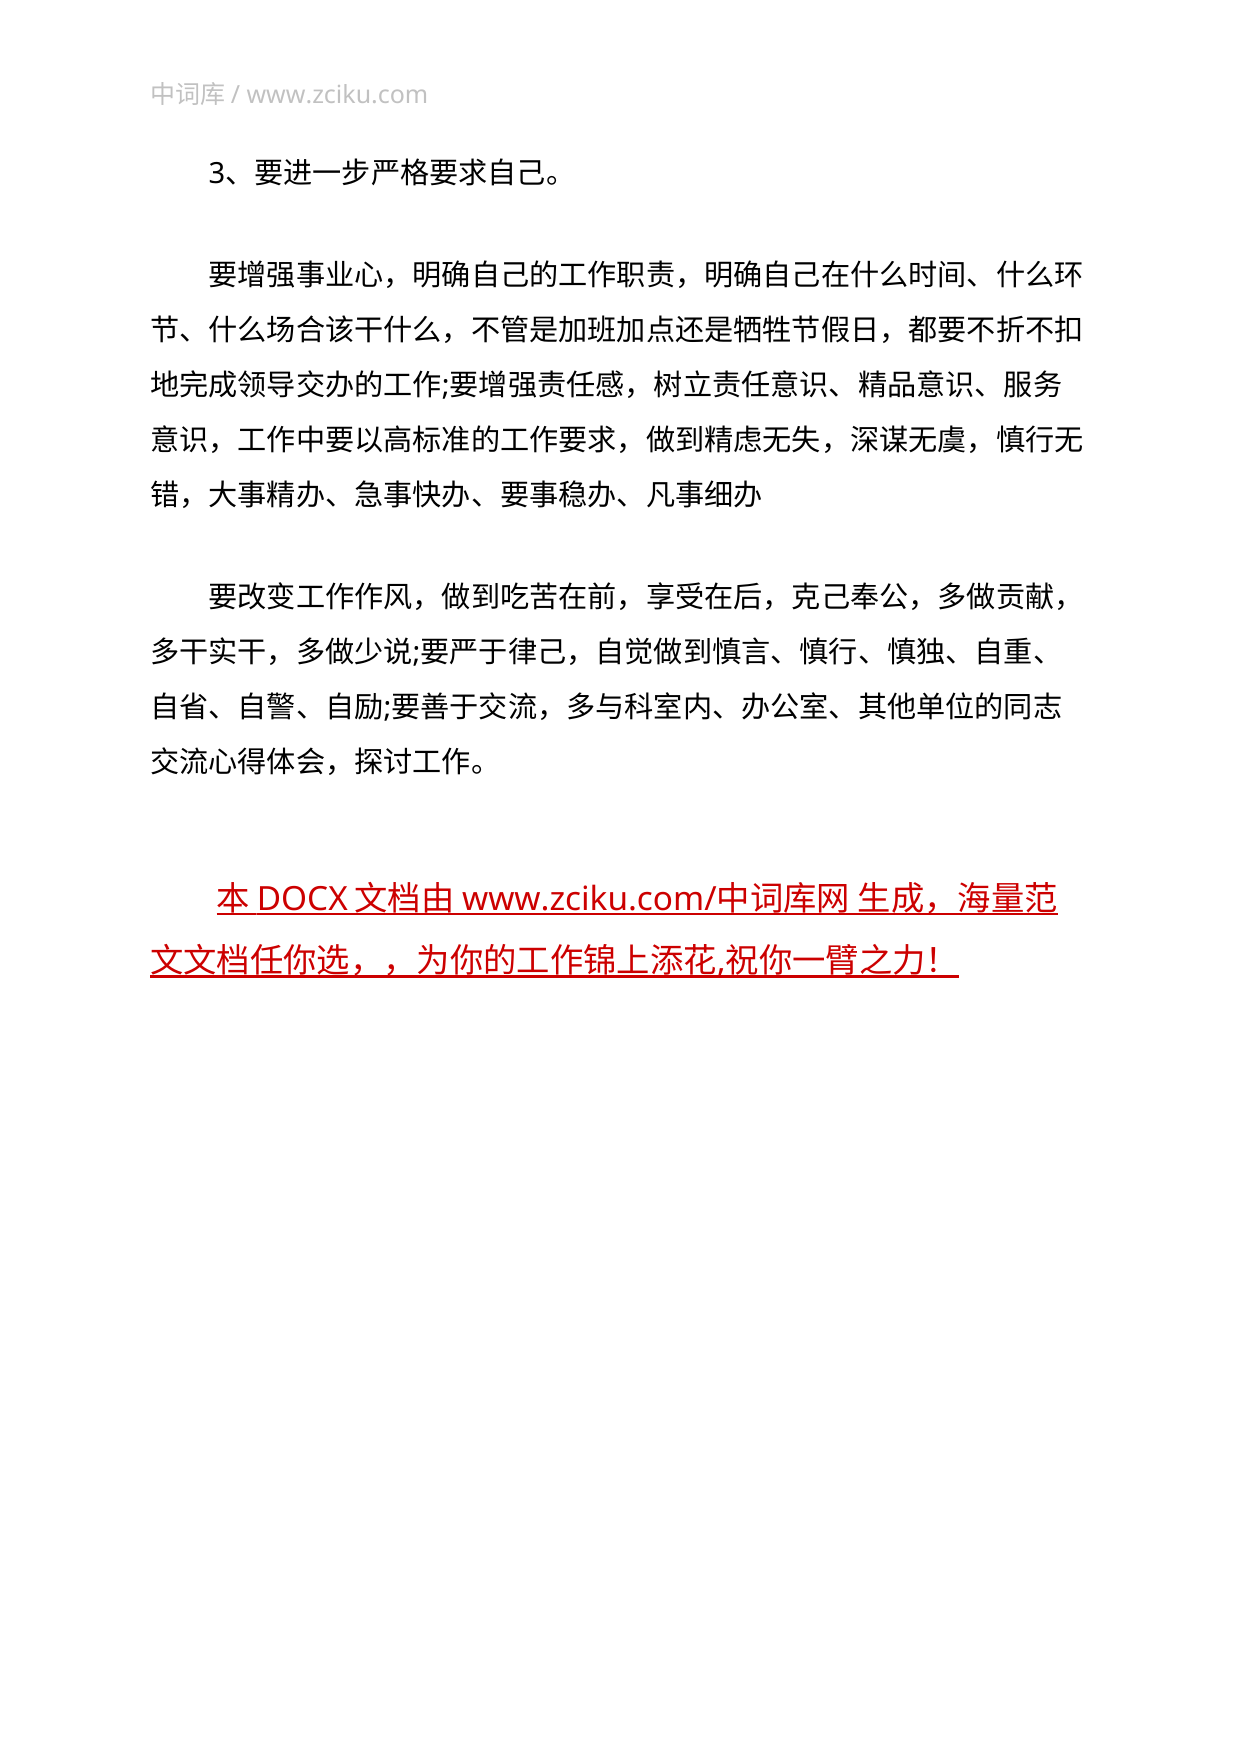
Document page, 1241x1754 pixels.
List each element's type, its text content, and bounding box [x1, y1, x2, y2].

text 本DOCX文档由 www.zciku.com/中词库网 生成，海量范文文档任你选，，为你的工作锦上添花,祝你一臂之力！ [150, 871, 1090, 983]
text 要增强事业心，明确自己的工作职责，明确自己在什么时间、什么环节、什么场合该干什么，不管是加班加点还是牺牲节假日，都要不折不扣地完成领导交办的工作;要增强责任感，树立责任意识、精品意识、服务意识，工作中要以高标准的工作要求，做到精虑无失，深谋无虞，慎行无错，大事精办、急事快办、要事稳办、凡事细办 [150, 252, 1090, 514]
text 3、要进一步严格要求自己。 [150, 150, 1090, 192]
text 要改变工作作风，做到吃苦在前，享受在后，克己奉公，多做贡献，多干实干，多做少说;要严于律己，自觉做到慎言、慎行、慎独、自重、自省、自警、自励;要善于交流，多与科室内、办公室、其他单位的同志交流心得体会，探讨工作。 [150, 573, 1090, 781]
